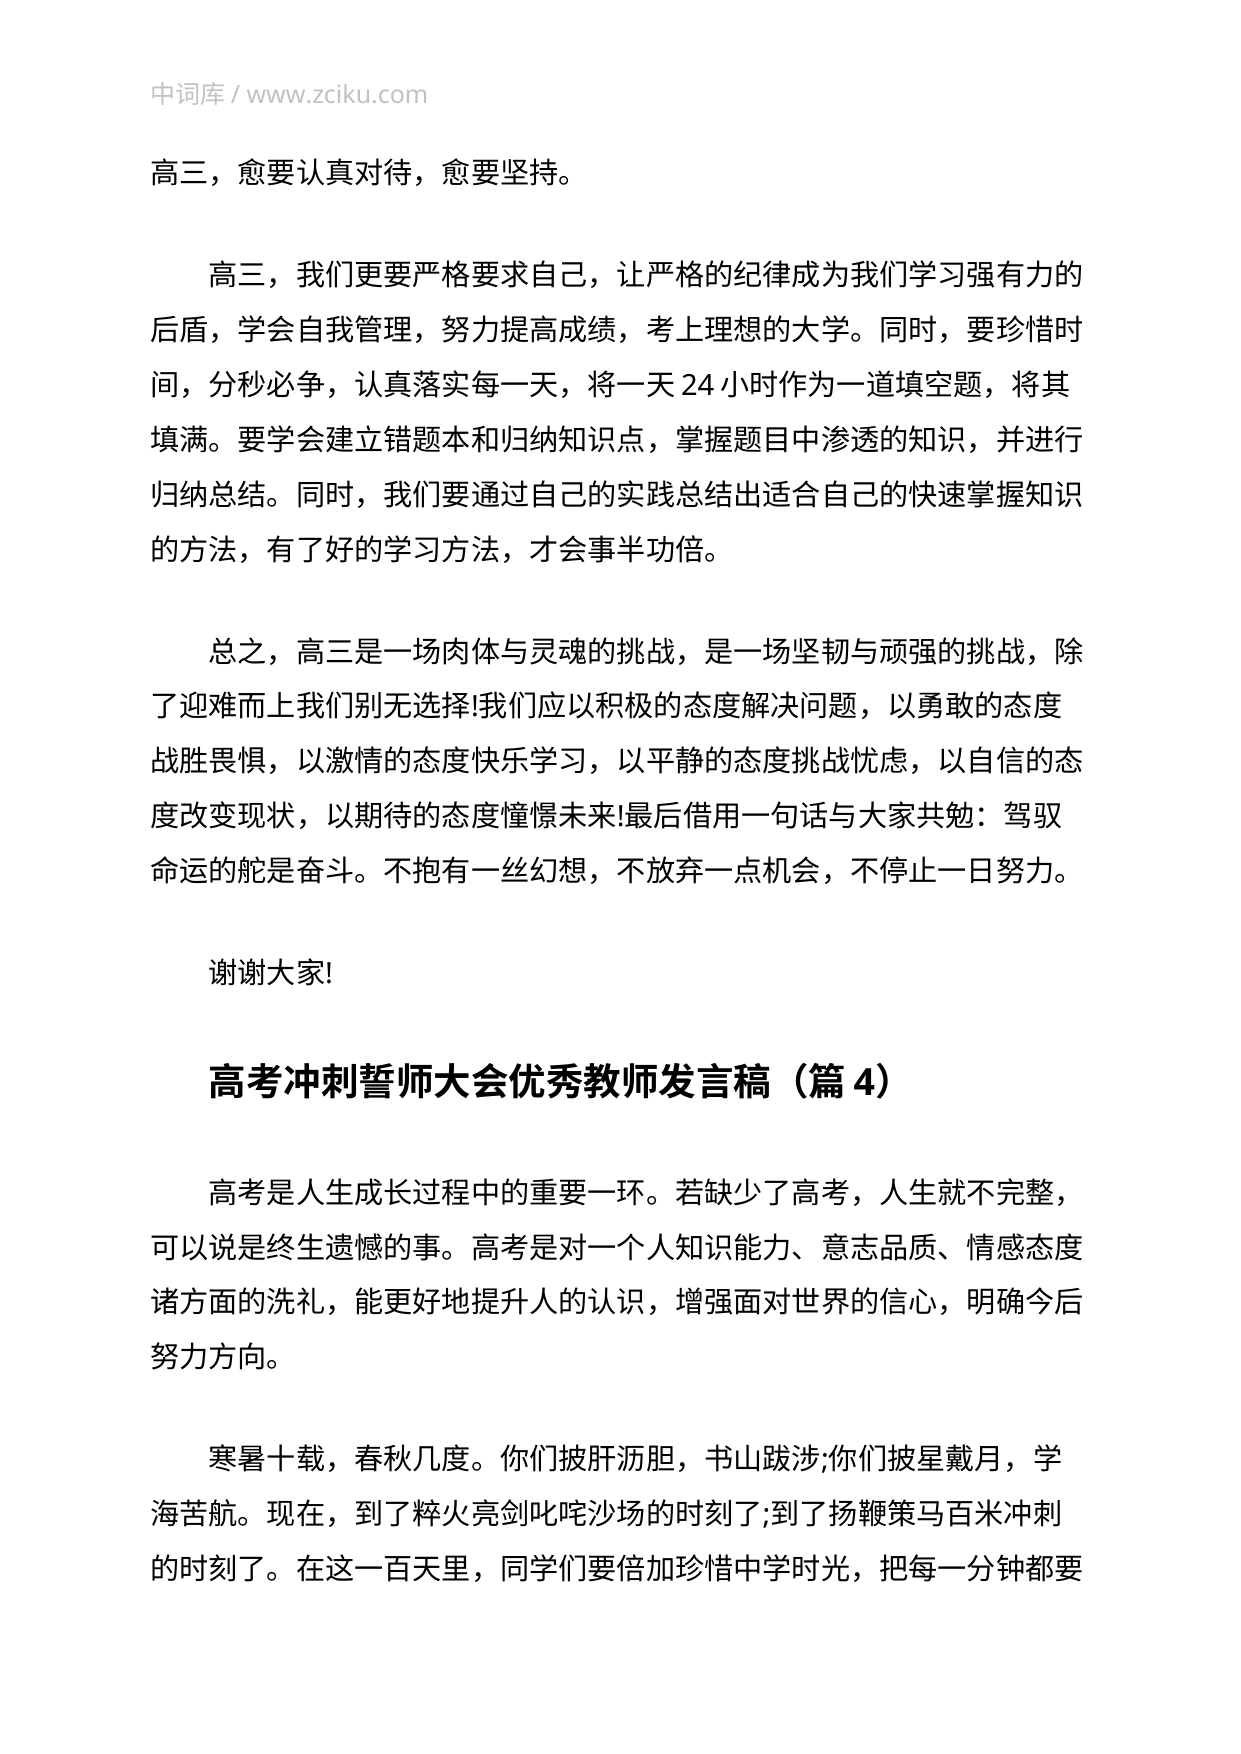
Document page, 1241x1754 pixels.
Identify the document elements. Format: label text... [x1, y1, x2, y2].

text 谢谢大家! [150, 950, 1090, 992]
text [150, 150, 1090, 192]
text 高考冲刺誓师大会优秀教师发言稿（篇4） [150, 1052, 1090, 1106]
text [150, 1436, 1090, 1588]
text 高考是人生成长过程中的重要一环。若缺少了高考，人生就不完整，可以说是终生遗憾的事。高考是对一个人知识能力、意志品质、情感态度诸方面的洗礼，能更好地提升人的认识，增强面对世界的信心，明确今后努力方向。 [150, 1169, 1090, 1376]
text 高三，我们更要严格要求自己，让严格的纪律成为我们学习强有力的后盾，学会自我管理，努力提高成绩，考上理想的大学。同时，要珍惜时间，分秒必争，认真落实每一天，将一天24小时作为一道填空题，将其填满。要学会建立错题本和归纳知识点，掌握题目中渗透的知识，并进行归纳总结。同时，我们要通过自己的实践总结出适合自己的快速掌握知识的方法，有了好的学习方法，才会事半功倍。 [150, 252, 1090, 569]
text 总之，高三是一场肉体与灵魂的挑战，是一场坚韧与顽强的挑战，除了迎难而上我们别无选择!我们应以积极的态度解决问题，以勇敢的态度战胜畏惧，以激情的态度快乐学习，以平静的态度挑战忧虑，以自信的态度改变现状，以期待的态度憧憬未来!最后借用一句话与大家共勉：驾驭命运的舵是奋斗。不抱有一丝幻想，不放弃一点机会，不停止一日努力。 [150, 628, 1090, 890]
